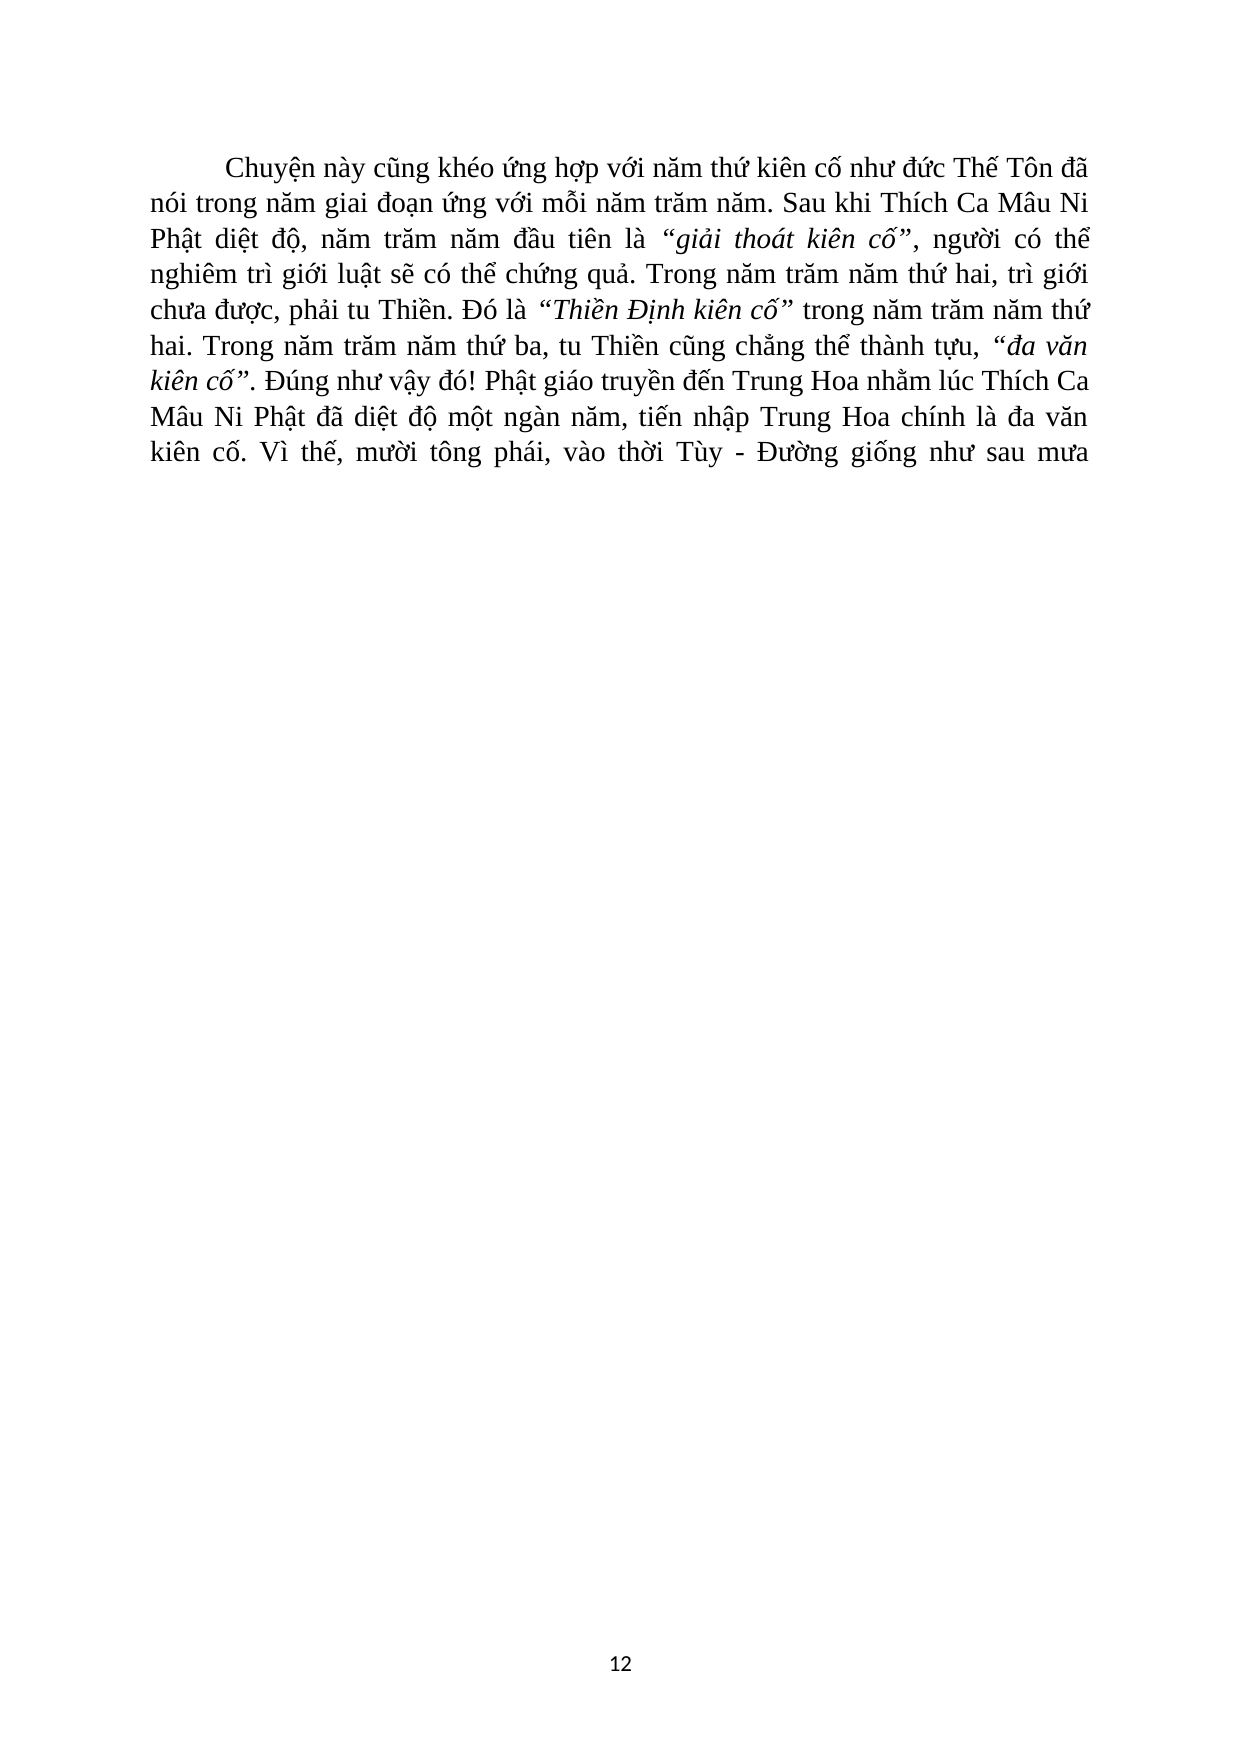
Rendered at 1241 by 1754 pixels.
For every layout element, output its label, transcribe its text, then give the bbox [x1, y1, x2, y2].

text Chuyện này cũng khéo ứng hợp với năm thứ kiên cố như đức Thế Tôn đã nói trong năm giai đoạn ứng với mỗi năm trăm năm. Sau khi Thích Ca Mâu Ni Phật diệt độ, năm trăm năm đầu tiên là “giải thoát kiên cố”, người có thể nghiêm trì giới luật sẽ có thể chứng quả. Trong năm trăm năm thứ hai, trì giới chưa được, phải tu Thiền. Đó là “Thiền Định kiên cố” trong năm trăm năm thứ hai. Trong năm trăm năm thứ ba, tu Thiền cũng chẳng thể thành tựu, “đa văn kiên cố”. Đúng như vậy đó! Phật giáo truyền đến Trung Hoa nhằm lúc Thích Ca Mâu Ni Phật đã diệt độ một ngàn năm, tiến nhập Trung Hoa chính là đa văn kiên cố. Vì thế, mười tông phái, vào thời Tùy - Đường giống như sau mưa Xuân, từng chồi măng xuất hiện. Tại Nhật Bản là mười ba tông phái. Nay đã hết thời gian rồi, chúng tôi vẫn chưa nói xong. Giờ sau, chúng tôi sẽ tiếp tục. [150, 150, 1090, 503]
